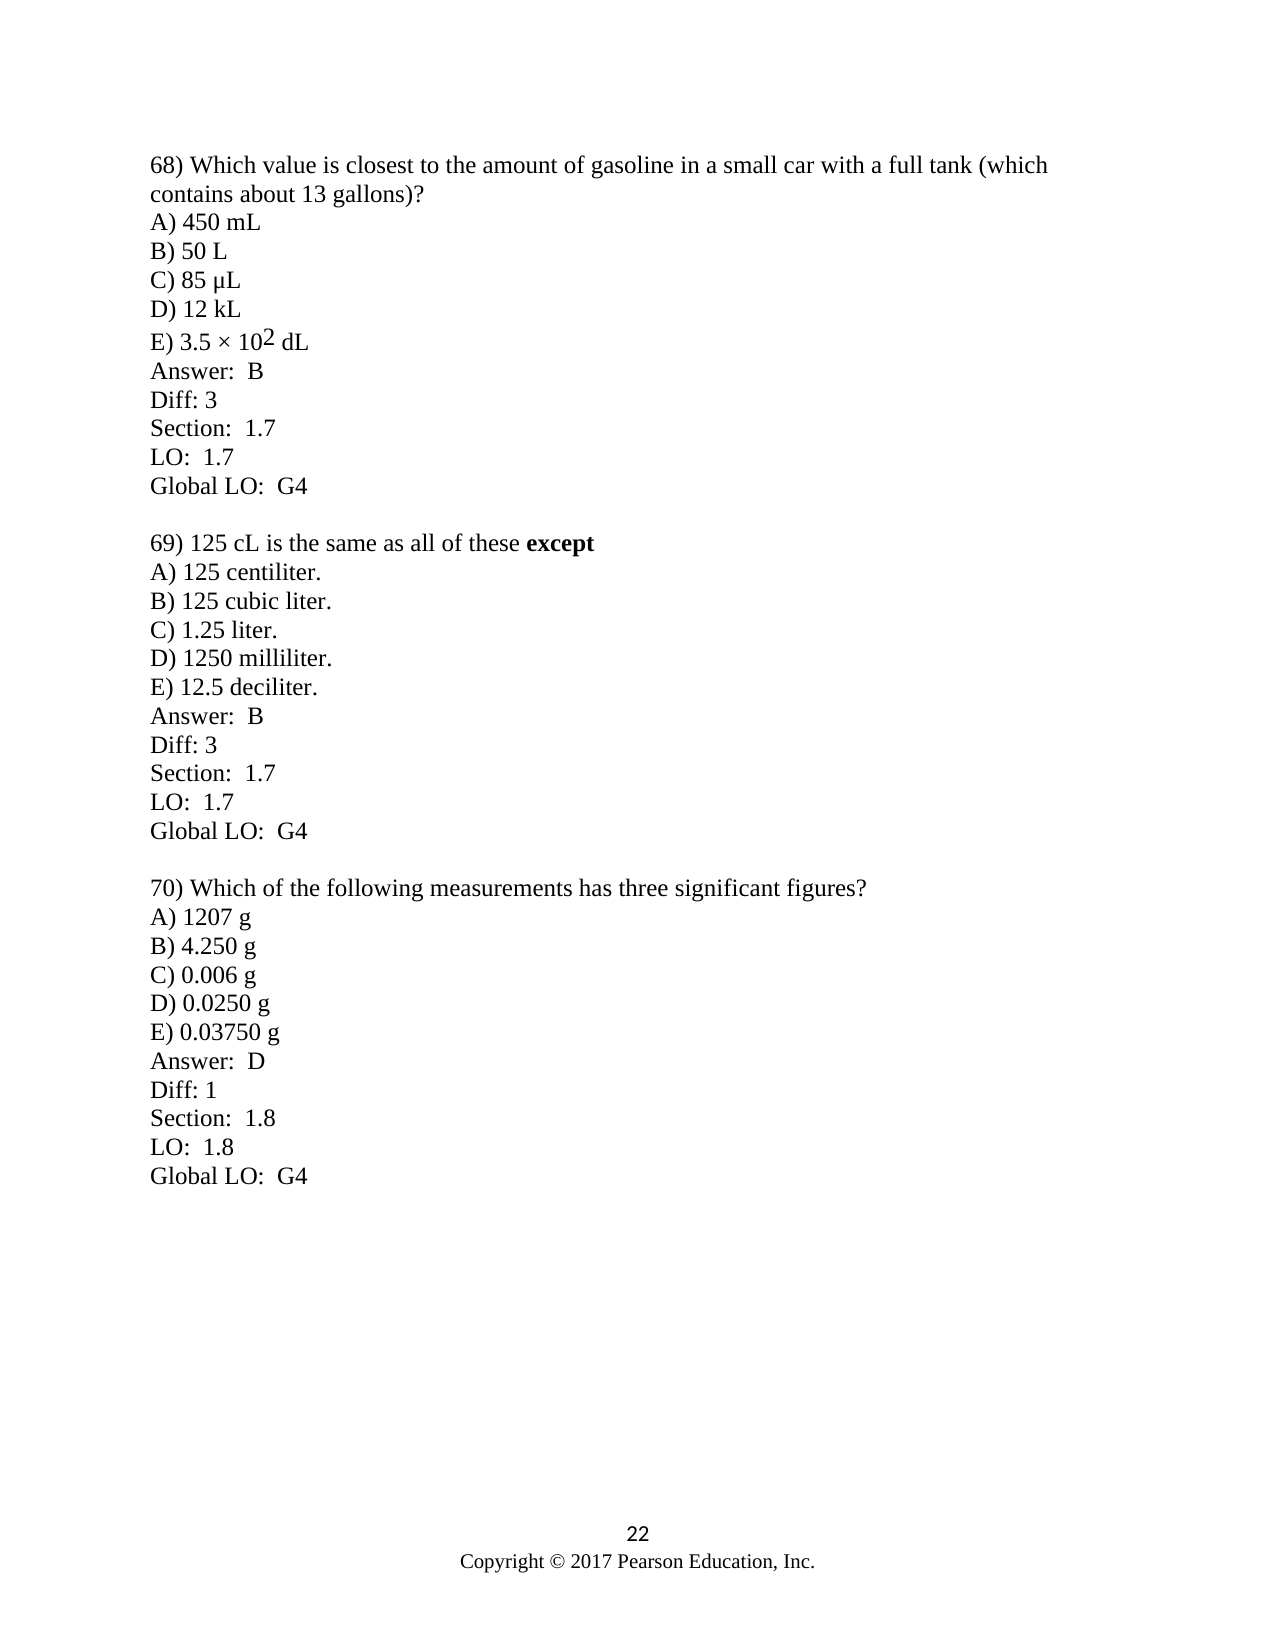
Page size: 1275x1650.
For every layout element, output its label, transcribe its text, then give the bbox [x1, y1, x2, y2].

text D) 0.0250 g [150, 988, 1125, 1017]
text Answer: D [150, 1046, 1125, 1075]
text Global LO: G4 [150, 471, 1125, 500]
text B) 125 cubic liter. [150, 586, 1125, 615]
text B) 4.250 g [150, 931, 1125, 960]
text Section: 1.8 [150, 1103, 1125, 1132]
text LO: 1.8 [150, 1132, 1125, 1161]
text C) 85 μL [150, 265, 1125, 294]
text Global LO: G4 [150, 1161, 1125, 1190]
text D) 12 kL [150, 294, 1125, 322]
text Diff: 3 [150, 385, 1125, 413]
text LO: 1.7 [150, 787, 1125, 816]
text C) 1.25 liter. [150, 615, 1125, 643]
text Answer: B [150, 356, 1125, 385]
text E) 12.5 deciliter. [150, 672, 1125, 701]
text Section: 1.7 [150, 413, 1125, 442]
text D) 1250 milliliter. [150, 643, 1125, 672]
text E) 0.03750 g [150, 1017, 1125, 1046]
text LO: 1.7 [150, 442, 1125, 471]
text 69) 125 cL is the same as all of these except [150, 528, 1125, 557]
text B) 50 L [150, 236, 1125, 265]
text 68) Which value is closest to the amount of gasoline in a small car with a full tank (which contains about 13 gallons)? [150, 150, 1125, 207]
text E) 3.5 × 102 dL [150, 322, 1125, 356]
text Diff: 3 [150, 730, 1125, 758]
text A) 450 mL [150, 207, 1125, 236]
text A) 1207 g [150, 902, 1125, 931]
text Global LO: G4 [150, 816, 1125, 845]
text Section: 1.7 [150, 758, 1125, 787]
text 70) Which of the following measurements has three significant figures? [150, 873, 1125, 902]
text A) 125 centiliter. [150, 557, 1125, 586]
text Diff: 1 [150, 1075, 1125, 1103]
text C) 0.006 g [150, 960, 1125, 988]
text Answer: B [150, 701, 1125, 730]
